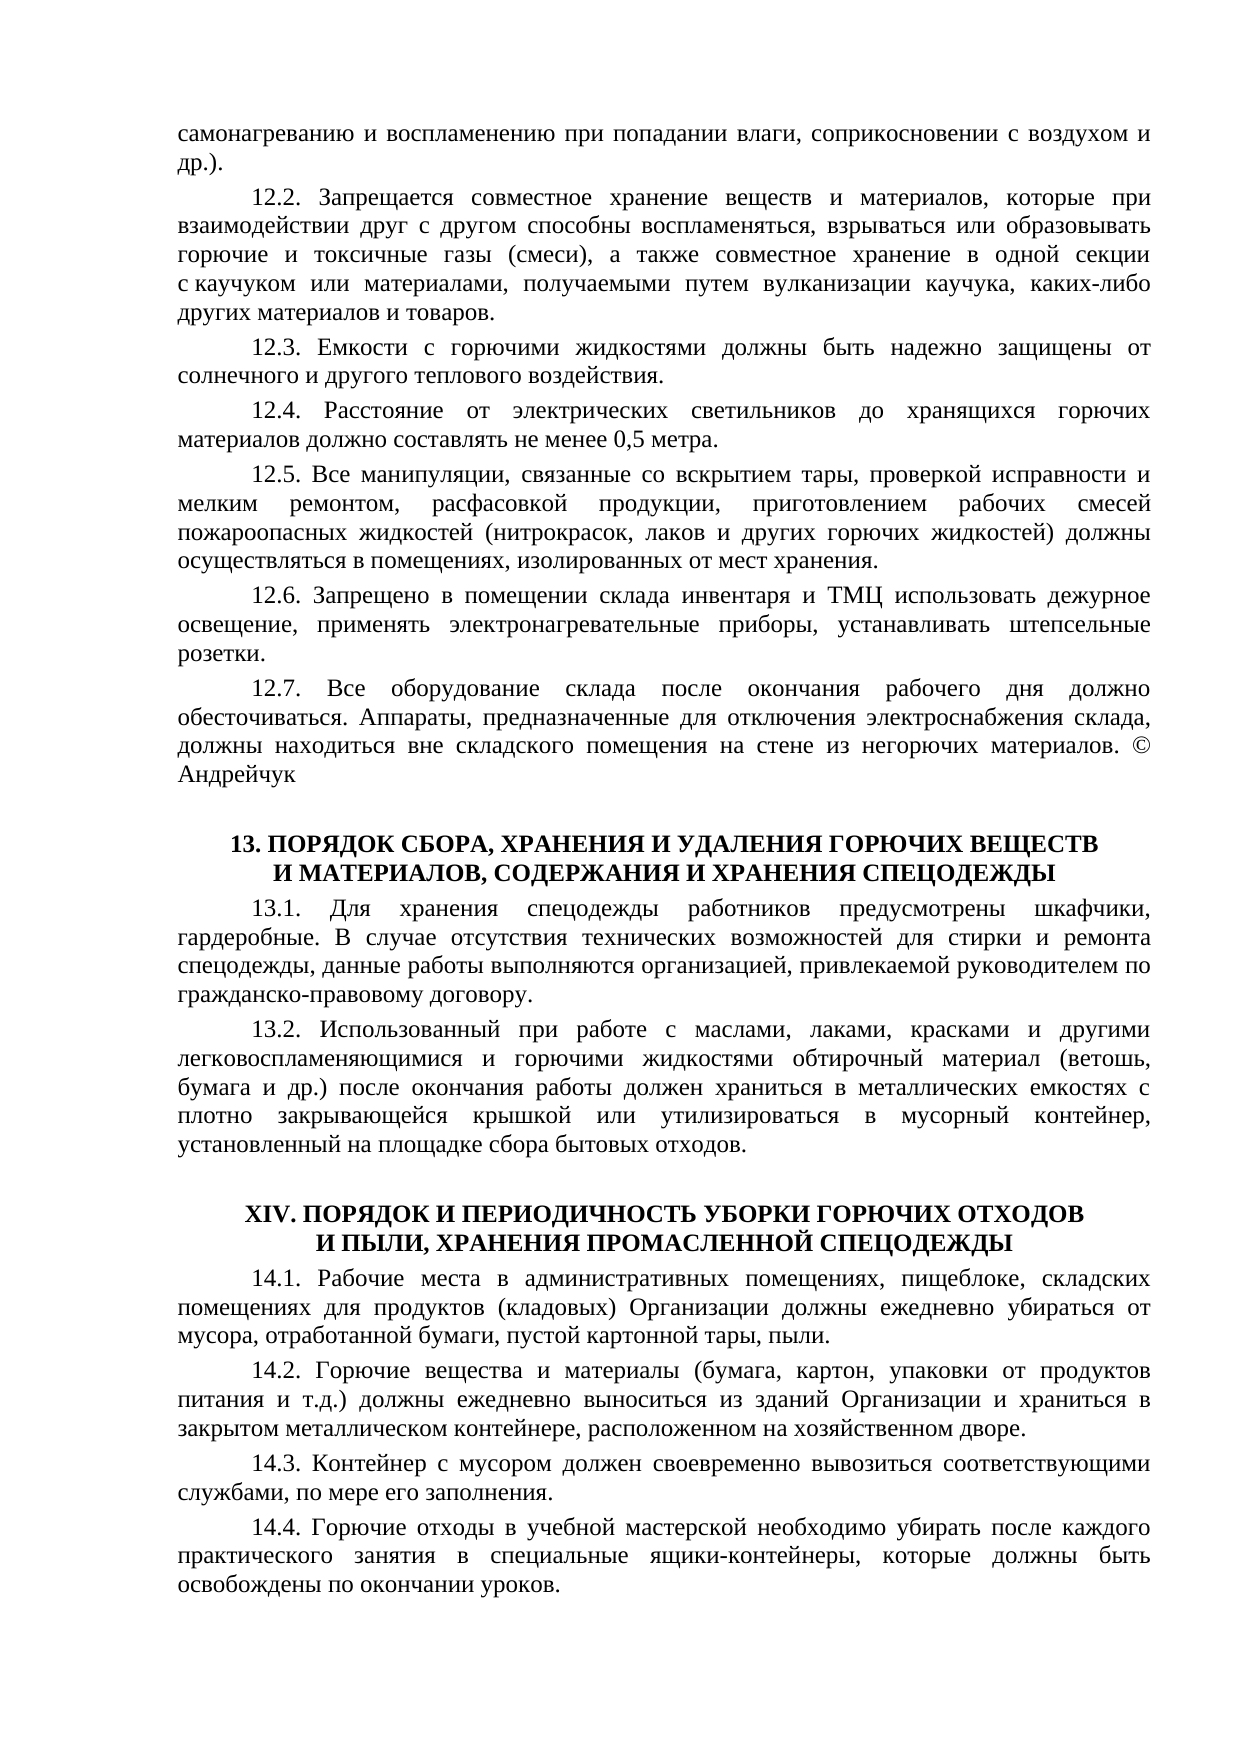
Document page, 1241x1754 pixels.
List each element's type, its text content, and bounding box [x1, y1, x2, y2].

text 14.1. Рабочие места в административных помещениях, пищеблоке, складских помещениях для продуктов (кладовых) Организации должны ежедневно убираться от мусора, отработанной бумаги, пустой картонной тары, пыли. [177, 1263, 1152, 1349]
text 12.5. Все манипуляции, связанные со вскрытием тары, проверкой исправности и мелким ремонтом, расфасовкой продукции, приготовлением рабочих смесей пожароопасных жидкостей (нитрокрасок, лаков и других горючих жидкостей) должны осуществляться в помещениях, изолированных от мест хранения. [177, 459, 1152, 574]
text 12.4. Расстояние от электрических светильников до хранящихся горючих материалов должно составлять не менее . [177, 396, 1152, 453]
text 13. Порядок сбора, хранения и удаления горючих веществ и материалов, содержания и хранения спецодежды [177, 829, 1152, 887]
text 13.1. Для хранения спецодежды работников предусмотрены шкафчики, гардеробные. В случае отсутствия технических возможностей для стирки и ремонта спецодежды, данные работы выполняются организацией, привлекаемой руководителем по гражданско-правовому договору. [177, 893, 1152, 1008]
text 12.7. Все оборудование склада после окончания рабочего дня должно обесточиваться. Аппараты, предназначенные для отключения электроснабжения склада, должны находиться вне складского помещения на стене из негорючих материалов. © Андрейчук [177, 673, 1152, 788]
text 12.2. Запрещается совместное хранение веществ и материалов, которые при взаимодействии друг с другом способны воспламеняться, взрываться или образовывать горючие и токсичные газы (смеси), а также совместное хранение в одной секции с каучуком или материалами, получаемыми путем вулканизации каучука, каких-либо других материалов и товаров. [177, 182, 1152, 326]
text 14.3. Контейнер с мусором должен своевременно вывозиться соответствующими службами, по мере его заполнения. [177, 1448, 1152, 1506]
text 14.2. Горючие вещества и материалы (бумага, картон, упаковки от продуктов питания и т.д.) должны ежедневно выноситься из зданий Организации и храниться в закрытом металлическом контейнере, расположенном на хозяйственном дворе. [177, 1356, 1152, 1442]
text 12.3. Емкости с горючими жидкостями должны быть надежно защищены от солнечного и другого теплового воздействия. [177, 332, 1152, 389]
text 13.2. Использованный при работе с маслами, лаками, красками и другими легковоспламеняющимися и горючими жидкостями обтирочный материал (ветошь, бумага и др.) после окончания работы должен храниться в металлических емкостях с плотно закрывающейся крышкой или утилизироваться в мусорный контейнер, установленный на площадке сбора бытовых отходов. [177, 1014, 1152, 1158]
text 14.4. Горючие отходы в учебной мастерской необходимо убирать после каждого практического занятия в специальные ящики-контейнеры, которые должны быть освобождены по окончании уроков. [177, 1512, 1152, 1598]
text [177, 118, 1152, 176]
text XIV. Порядок и периодичность уборки горючих отходов и пыли, хранения промасленной спецодежды [177, 1199, 1152, 1257]
text 12.6. Запрещено в помещении склада инвентаря и ТМЦ использовать дежурное освещение, применять электронагревательные приборы, устанавливать штепсельные розетки. [177, 581, 1152, 667]
